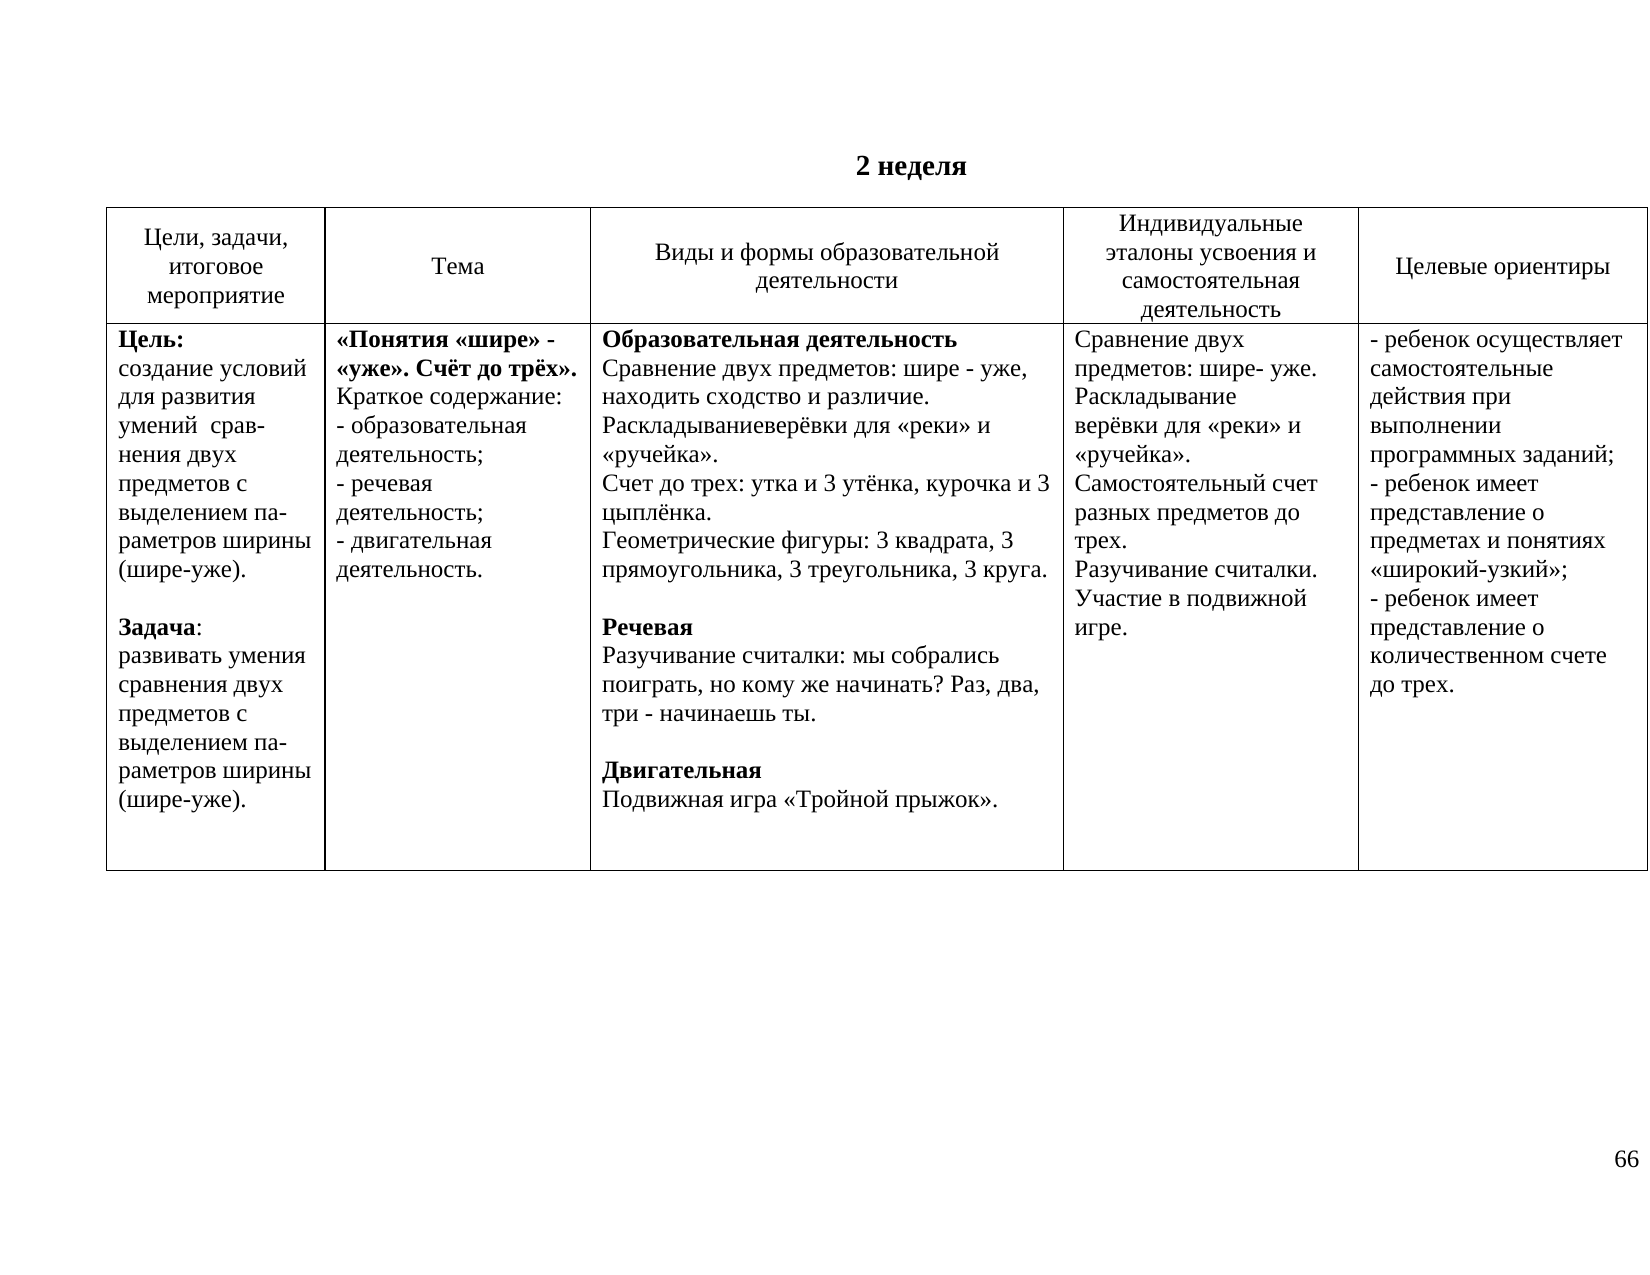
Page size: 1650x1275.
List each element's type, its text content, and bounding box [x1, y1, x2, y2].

table_cell Сравнение двух предметов: шире- уже. Раскладывание верёвки для «реки» и «ручейка». Самостоятельный счет разных предметов до трех. Разучивание считалки. Участие в подвижной игре. [1064, 324, 1358, 870]
text 2 неделя [782, 148, 1639, 181]
table_cell Образовательная деятельность Сравнение двух предметов: шире - уже, находить сходство и различие. Раскладываниеверёвки для «реки» и «ручейка». Счет до трех: утка и 3 утёнка, курочка и 3 цыплёнка. Геометрические фигуры: 3 квадрата, 3 прямоугольника, 3 треугольника, 3 круга. Речевая Разучивание считалки: мы собрались поиграть, но кому же начинать? Раз, два, три - начинаешь ты. Двигательная Подвижная игра «Тройной прыжок». [591, 324, 1063, 870]
table_cell «Понятия «шире» - «уже». Счёт до трёх». Краткое содержание: - образовательная деятельность; - речевая деятельность; - двигательная деятельность. [326, 324, 590, 870]
table_header Виды и формы образовательной деятельности [591, 208, 1063, 323]
table_header Целевые ориентиры [1359, 208, 1647, 323]
table_cell - ребенок осуществляет самостоятельные действия при выполнении программных заданий; - ребенок имеет представление о предметах и понятиях «широкий-узкий»; - ребенок имеет представление о количественном счете до трех. [1359, 324, 1647, 870]
table_header Индивидуальные эталоны усвоения и самостоятельная деятельность [1064, 208, 1358, 323]
table_header Цели, задачи, итоговое мероприятие [107, 208, 324, 323]
table_header Тема [326, 208, 590, 323]
table_cell Цель: создание условий для развития умений сравнения двух предметов с выделением параметров ширины (шире-уже). Задача: развивать умения сравнения двух предметов с выделением параметров ширины (шире-уже). [107, 324, 324, 870]
